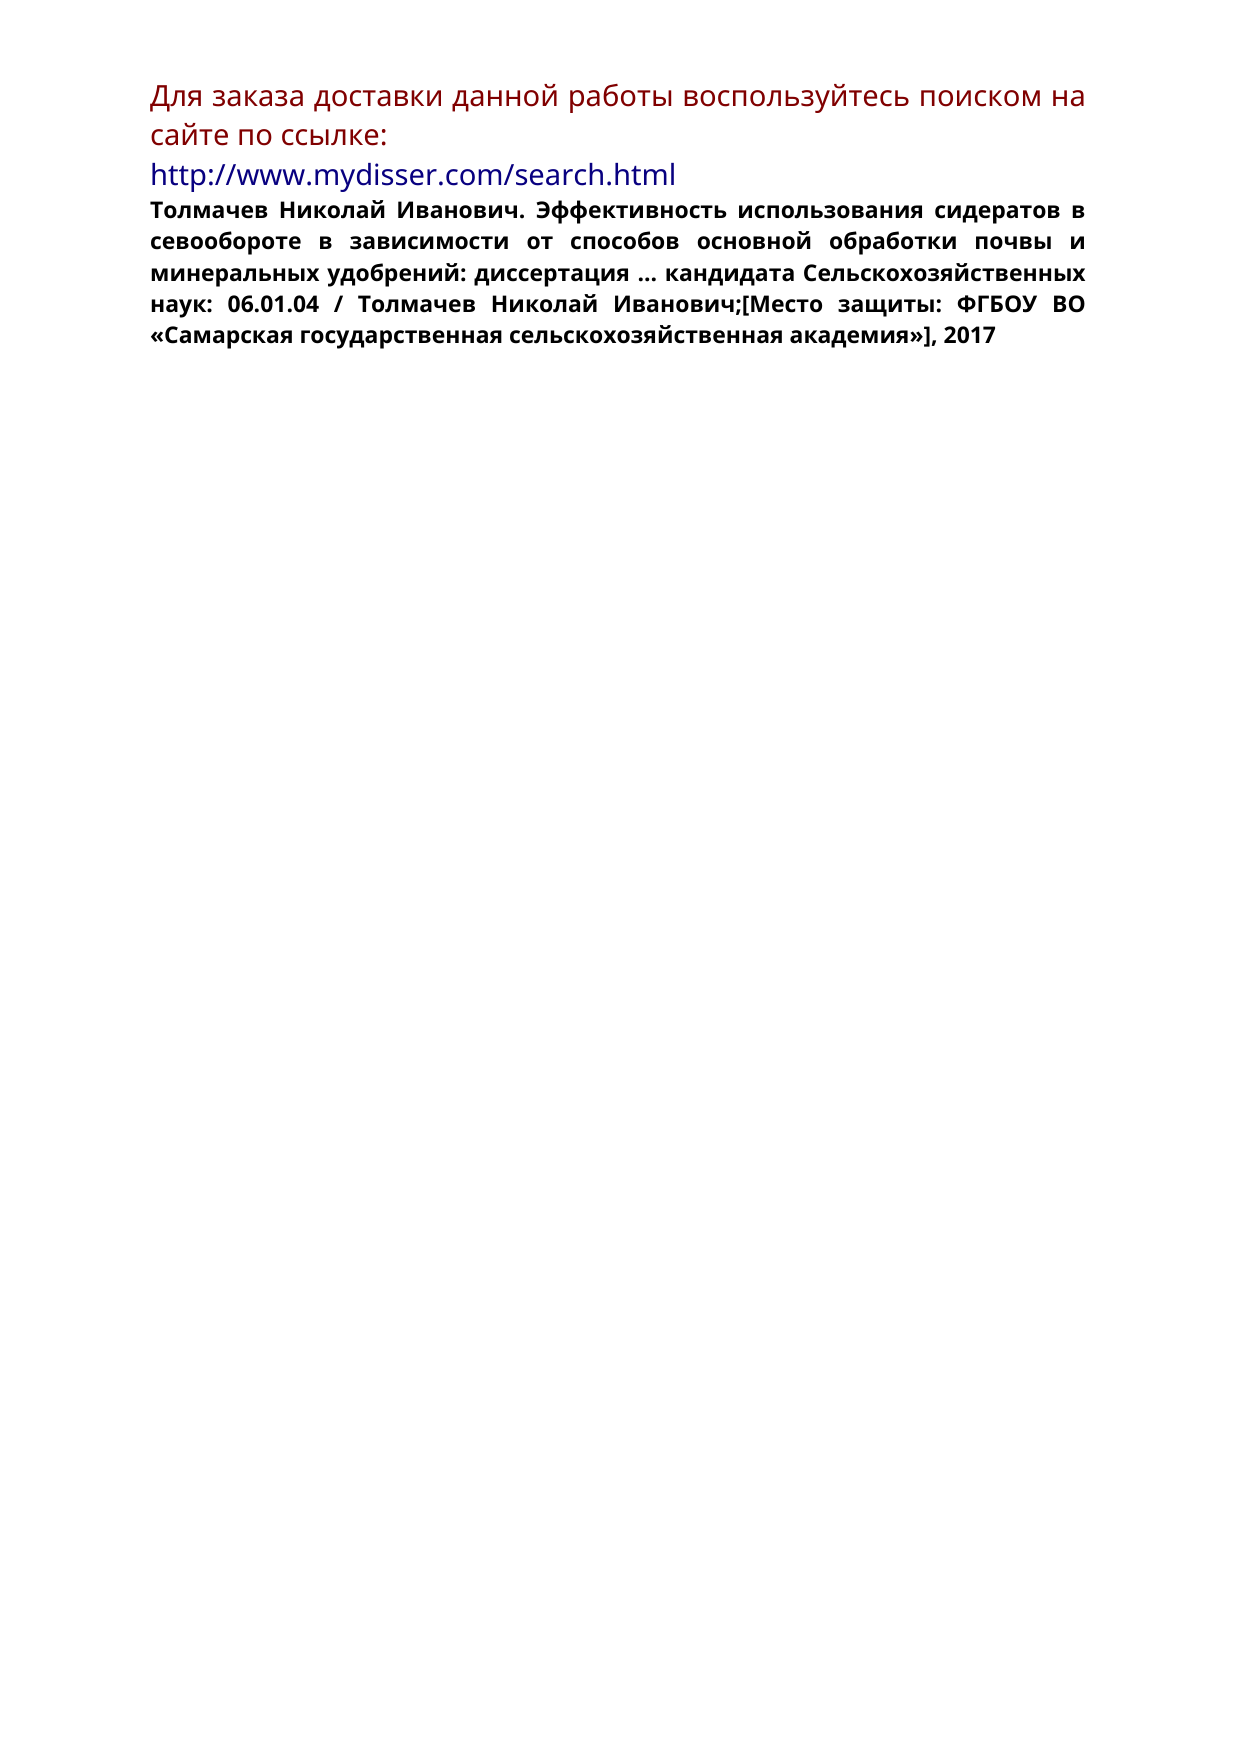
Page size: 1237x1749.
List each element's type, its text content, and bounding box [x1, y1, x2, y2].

text Толмачев Николай Иванович. Эффективность использования сидератов в севообороте в зависимости от способов основной обработки почвы и минеральных удобрений: диссертация ... кандидата Сельскохозяйственных наук: 06.01.04 / Толмачев Николай Иванович;[Место защиты: ФГБОУ ВО «Самарская государственная сельскохозяйственная академия»], 2017 [150, 194, 1086, 350]
